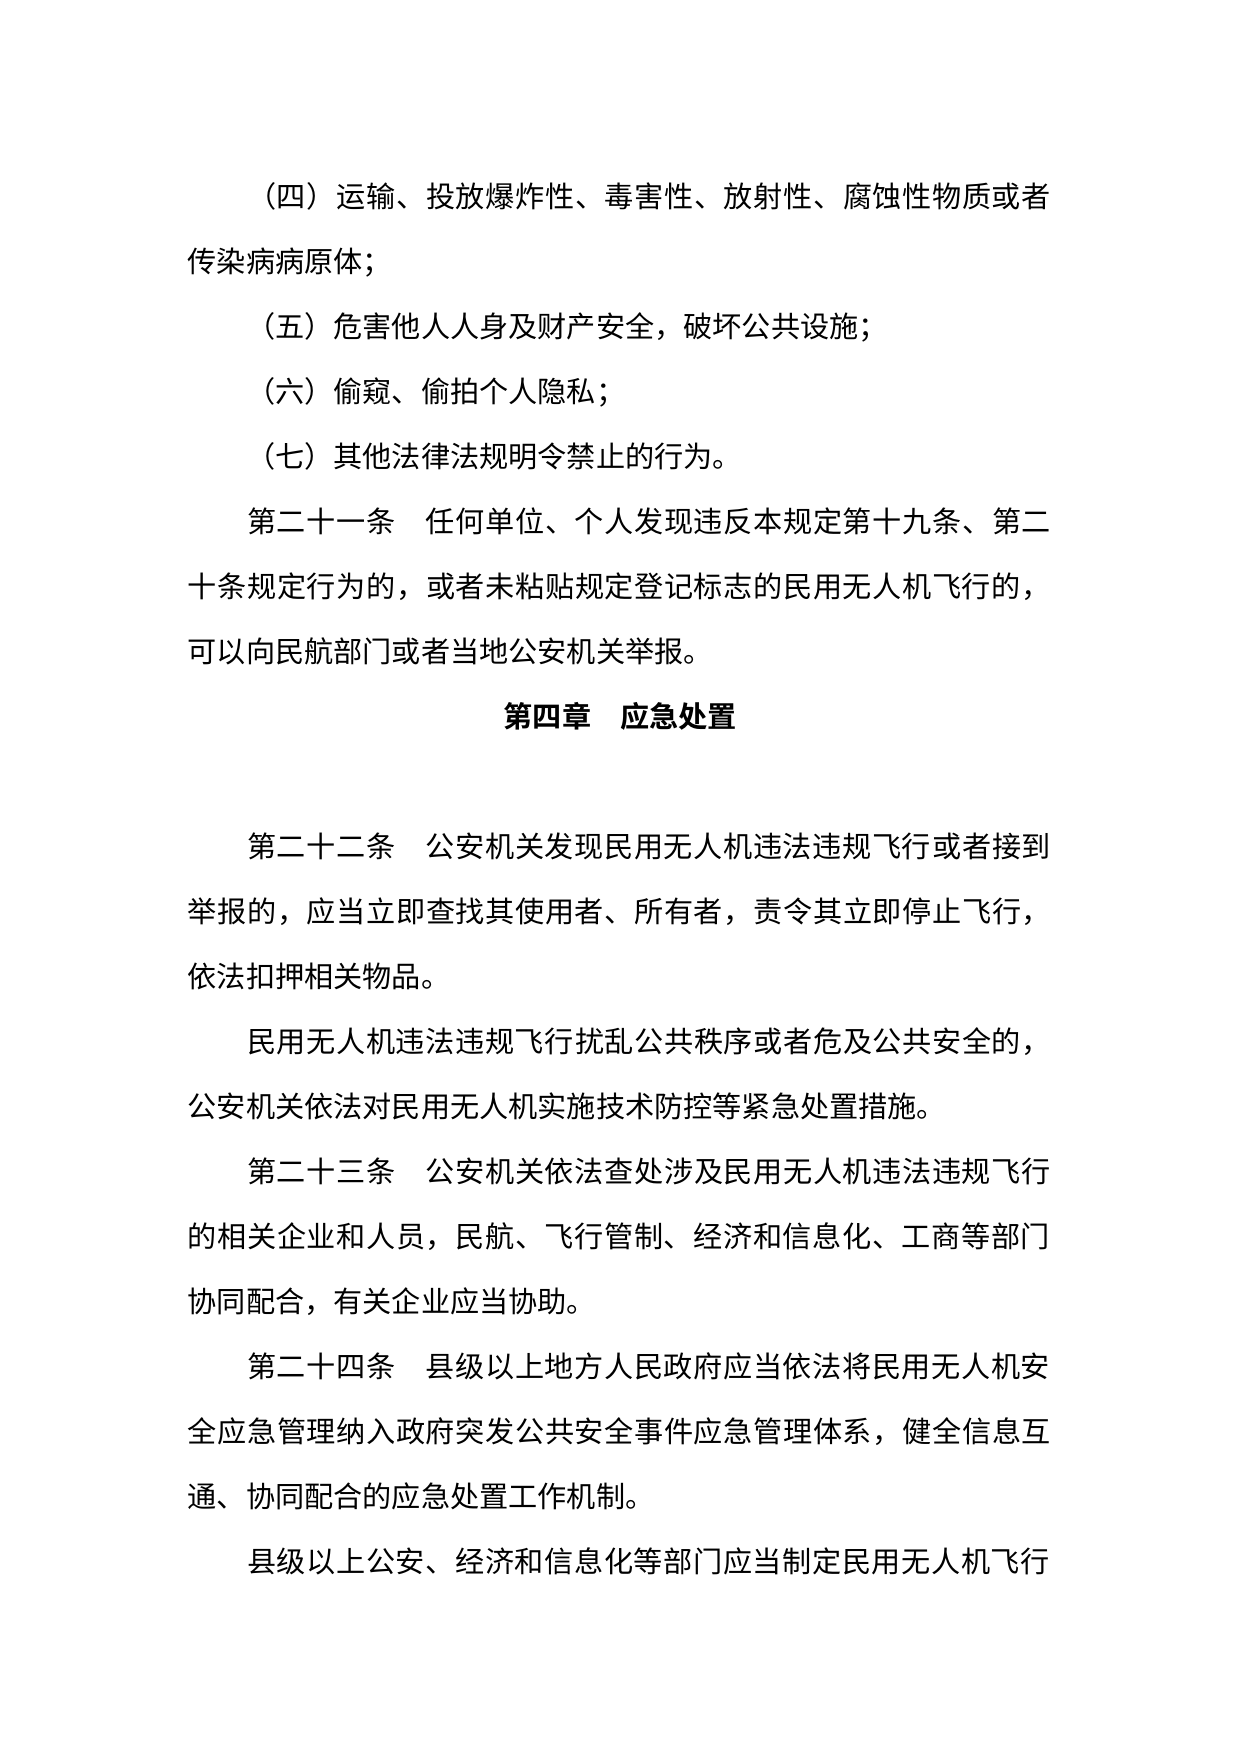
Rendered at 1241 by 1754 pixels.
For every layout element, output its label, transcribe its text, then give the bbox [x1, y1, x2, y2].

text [187, 162, 1053, 682]
text 第四章 应急处置 [187, 682, 1053, 747]
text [187, 747, 1053, 1592]
